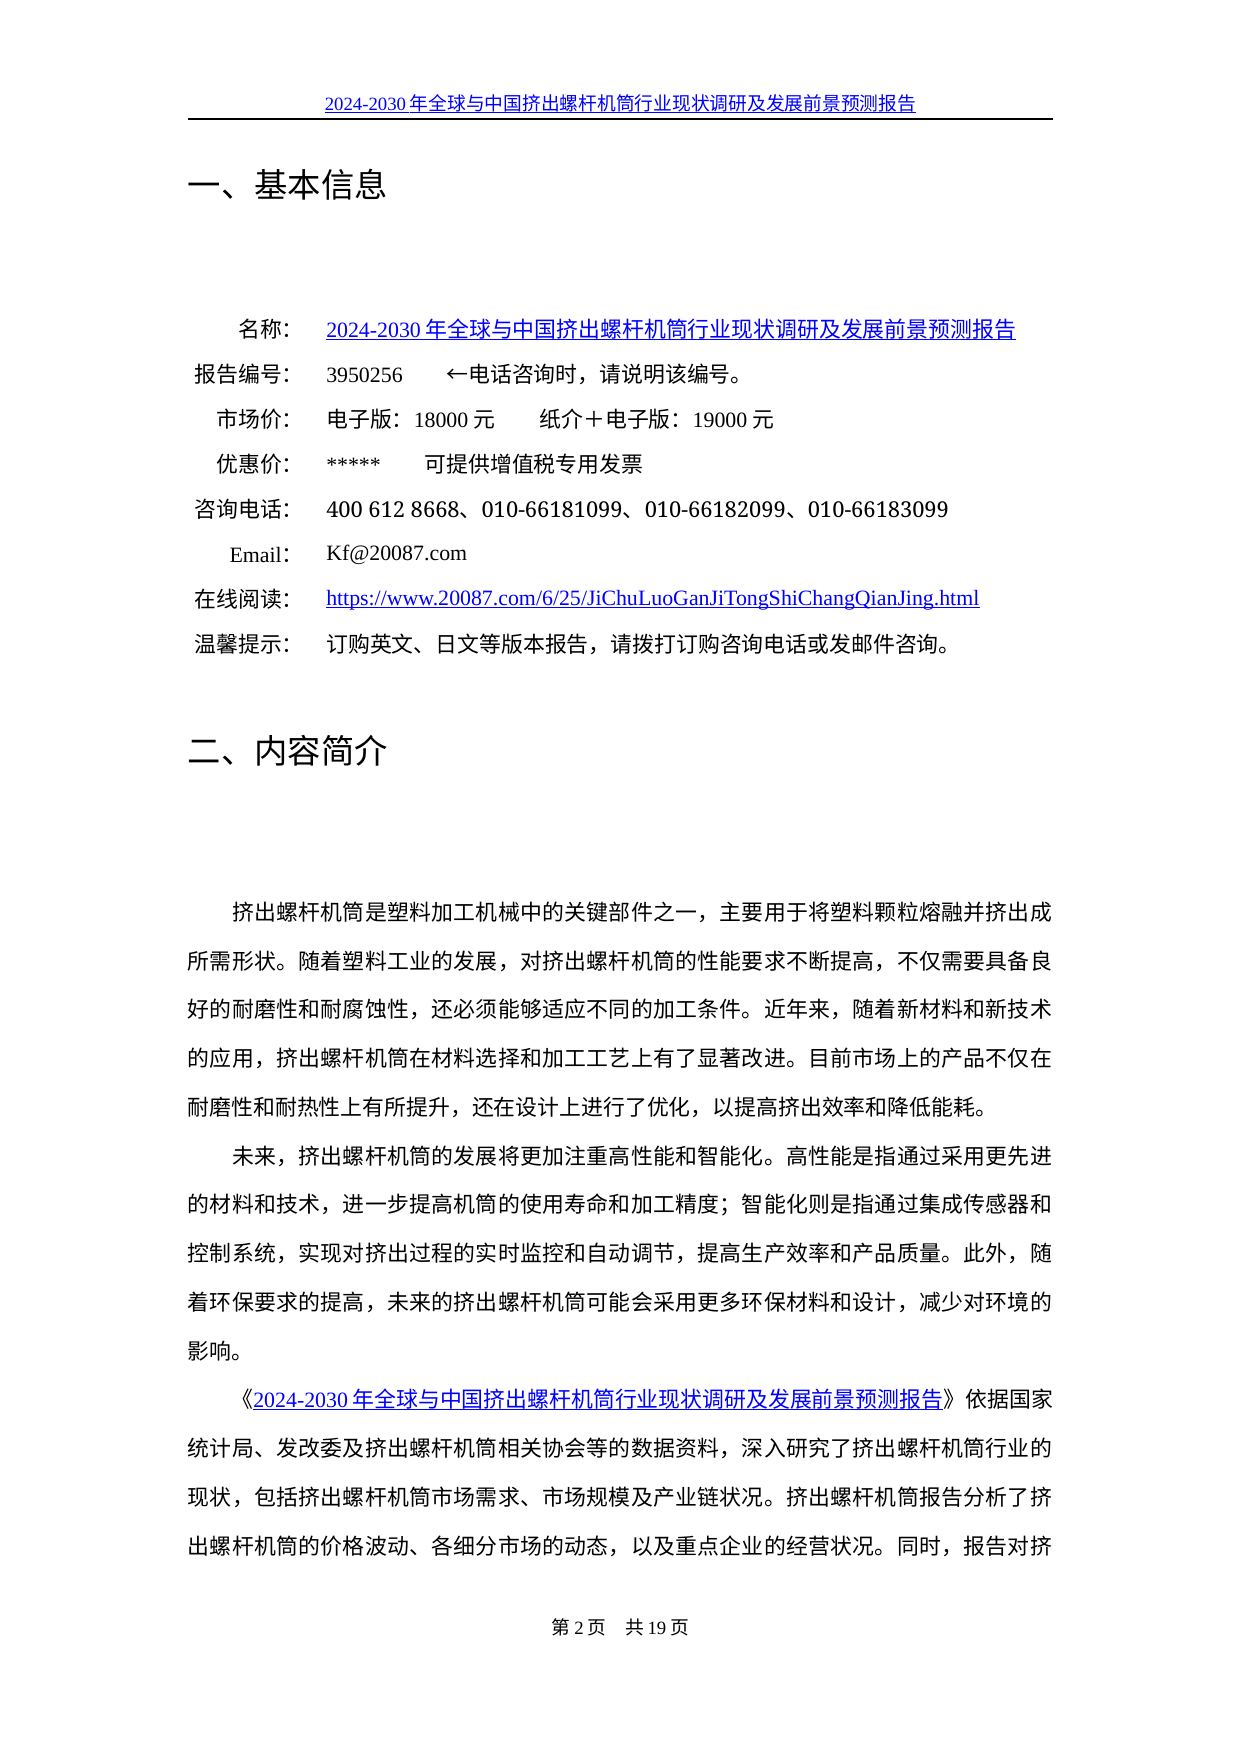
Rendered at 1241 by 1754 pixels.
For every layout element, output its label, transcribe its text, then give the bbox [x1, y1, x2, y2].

table_cell 400 612 8668、010-66181099、010-66182099、010-66183099 [315, 492, 1073, 537]
table_cell 咨询电话： [167, 492, 315, 537]
table_cell 温馨提示： [167, 627, 315, 672]
table_cell Kf@20087.com [315, 537, 1073, 582]
table_cell 优惠价： [167, 447, 315, 492]
table_cell ***** 可提供增值税专用发票 [315, 447, 1073, 492]
title 一、基本信息 [187, 150, 1053, 215]
table_cell 报告编号： [167, 357, 315, 402]
table_cell [315, 582, 1073, 627]
table_cell 市场价： [167, 402, 315, 447]
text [187, 894, 1053, 1561]
table_cell 3950256 ←电话咨询时，请说明该编号。 [315, 357, 1073, 402]
table_cell Email： [167, 537, 315, 582]
table_cell 电子版：18000 元 纸介＋电子版：19000 元 [315, 402, 1073, 447]
table_header 2024-2030年全球与中国挤出螺杆机筒行业现状调研及发展前景预测报告 [315, 312, 1073, 357]
table_cell 在线阅读： [167, 582, 315, 627]
table_cell 订购英文、日文等版本报告，请拨打订购咨询电话或发邮件咨询。 [315, 627, 1073, 672]
table_header 名称： [167, 312, 315, 357]
title 二、内容简介 [187, 717, 1053, 782]
